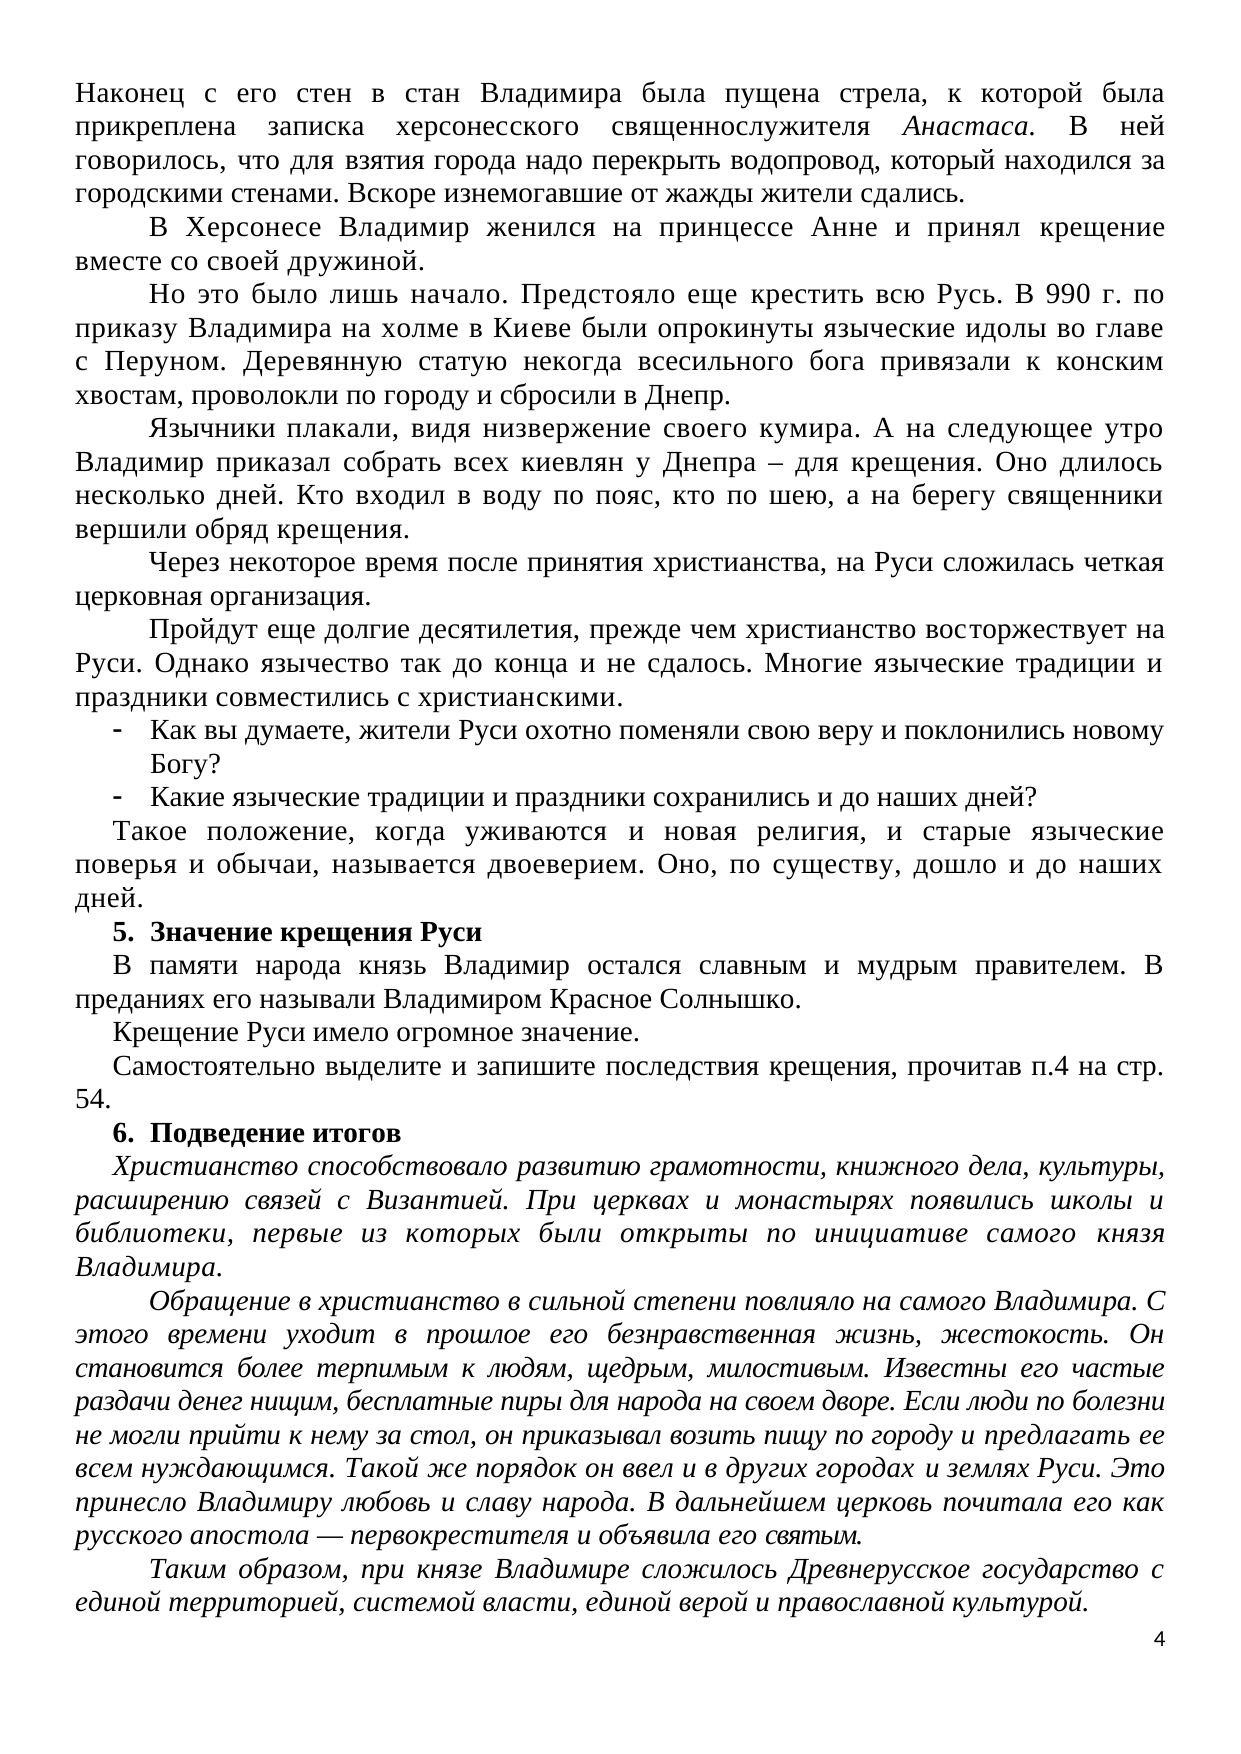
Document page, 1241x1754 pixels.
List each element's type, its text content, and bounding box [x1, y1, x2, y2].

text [75, 75, 1165, 209]
text Христианство способствовало развитию грамотности, книжного дела, культуры, расширению связей с Византией. При церквах и монастырях появились школы и библиотеки, первые из которых были открыты по инициативе самого князя Владимира. [75, 1148, 1165, 1283]
text Но это было лишь начало. Предстояло еще крестить всю Русь. В . по приказу Владимира на холме в Киеве были опрокинуты языческие идолы во главе с Перуном. Деревянную статую некогда всесильного бога привязали к конским хвостам, проволокли по городу и сбросили в Днепр. [75, 276, 1165, 410]
text Таким образом, при князе Владимире сложилось Древнерусское государство с единой территорией, системой власти, единой верой и православной культурой. [75, 1551, 1165, 1618]
text В памяти народа князь Владимир остался славным и мудрым правителем. В преданиях его называли Владимиром Красное Солнышко. [75, 947, 1165, 1014]
text Обращение в христианство в сильной степени повлияло на самого Владимира. С этого времени уходит в прошлое его безнравственная жизнь, жестокость. Он становится более терпимым к людям, щедрым, милостивым. Известны его частые раздачи денег нищим, бесплатные пиры для народа на своем дворе. Если люди по болезни не могли прийти к нему за стол, он приказывал возить пищу по городу и предлагать ее всем нуждающимся. Такой же порядок он ввел и в других городах и землях Руси. Это принесло Владимиру любовь и славу народа. В дальнейшем церковь почитала его как русского апостола — первокрестителя и объявила его святым. [75, 1283, 1165, 1551]
list Подведение итогов [112, 1115, 1165, 1148]
text В Херсонесе Владимир женился на принцессе Анне и принял крещение вместе со своей дружиной. [75, 209, 1165, 276]
text Самостоятельно выделите и запишите последствия крещения, прочитав п.4 на стр. 54. [75, 1048, 1165, 1115]
text Язычники плакали, видя низвержение своего кумира. А на следующее утро Владимир приказал собрать всех киевлян у Днепра – для крещения. Оно длилось несколько дней. Кто входил в воду по пояс, кто по шею, а на берегу священники вершили обряд крещения. [75, 410, 1165, 544]
text Крещение Руси имело огромное значение. [75, 1014, 1165, 1048]
list Какие языческие традиции и праздники сохранились и до наших дней? [112, 779, 1165, 813]
list Как вы думаете, жители Руси охотно поменяли свою веру и поклонились новому Богу? [112, 712, 1165, 779]
list Значение крещения Руси [112, 914, 1165, 947]
text Такое положение, когда уживаются и новая религия, и старые языческие поверья и обычаи, называется двоеверием. Оно, по существу, дошло и до наших дней. [75, 813, 1165, 914]
text Через некоторое время после принятия христианства, на Руси сложилась четкая церковная организация. [75, 544, 1165, 612]
text Пройдут еще долгие десятилетия, прежде чем христианство восторжествует на Руси. Однако язычество так до конца и не сдалось. Многие языческие традиции и праздники совместились с христианскими. [75, 612, 1165, 712]
